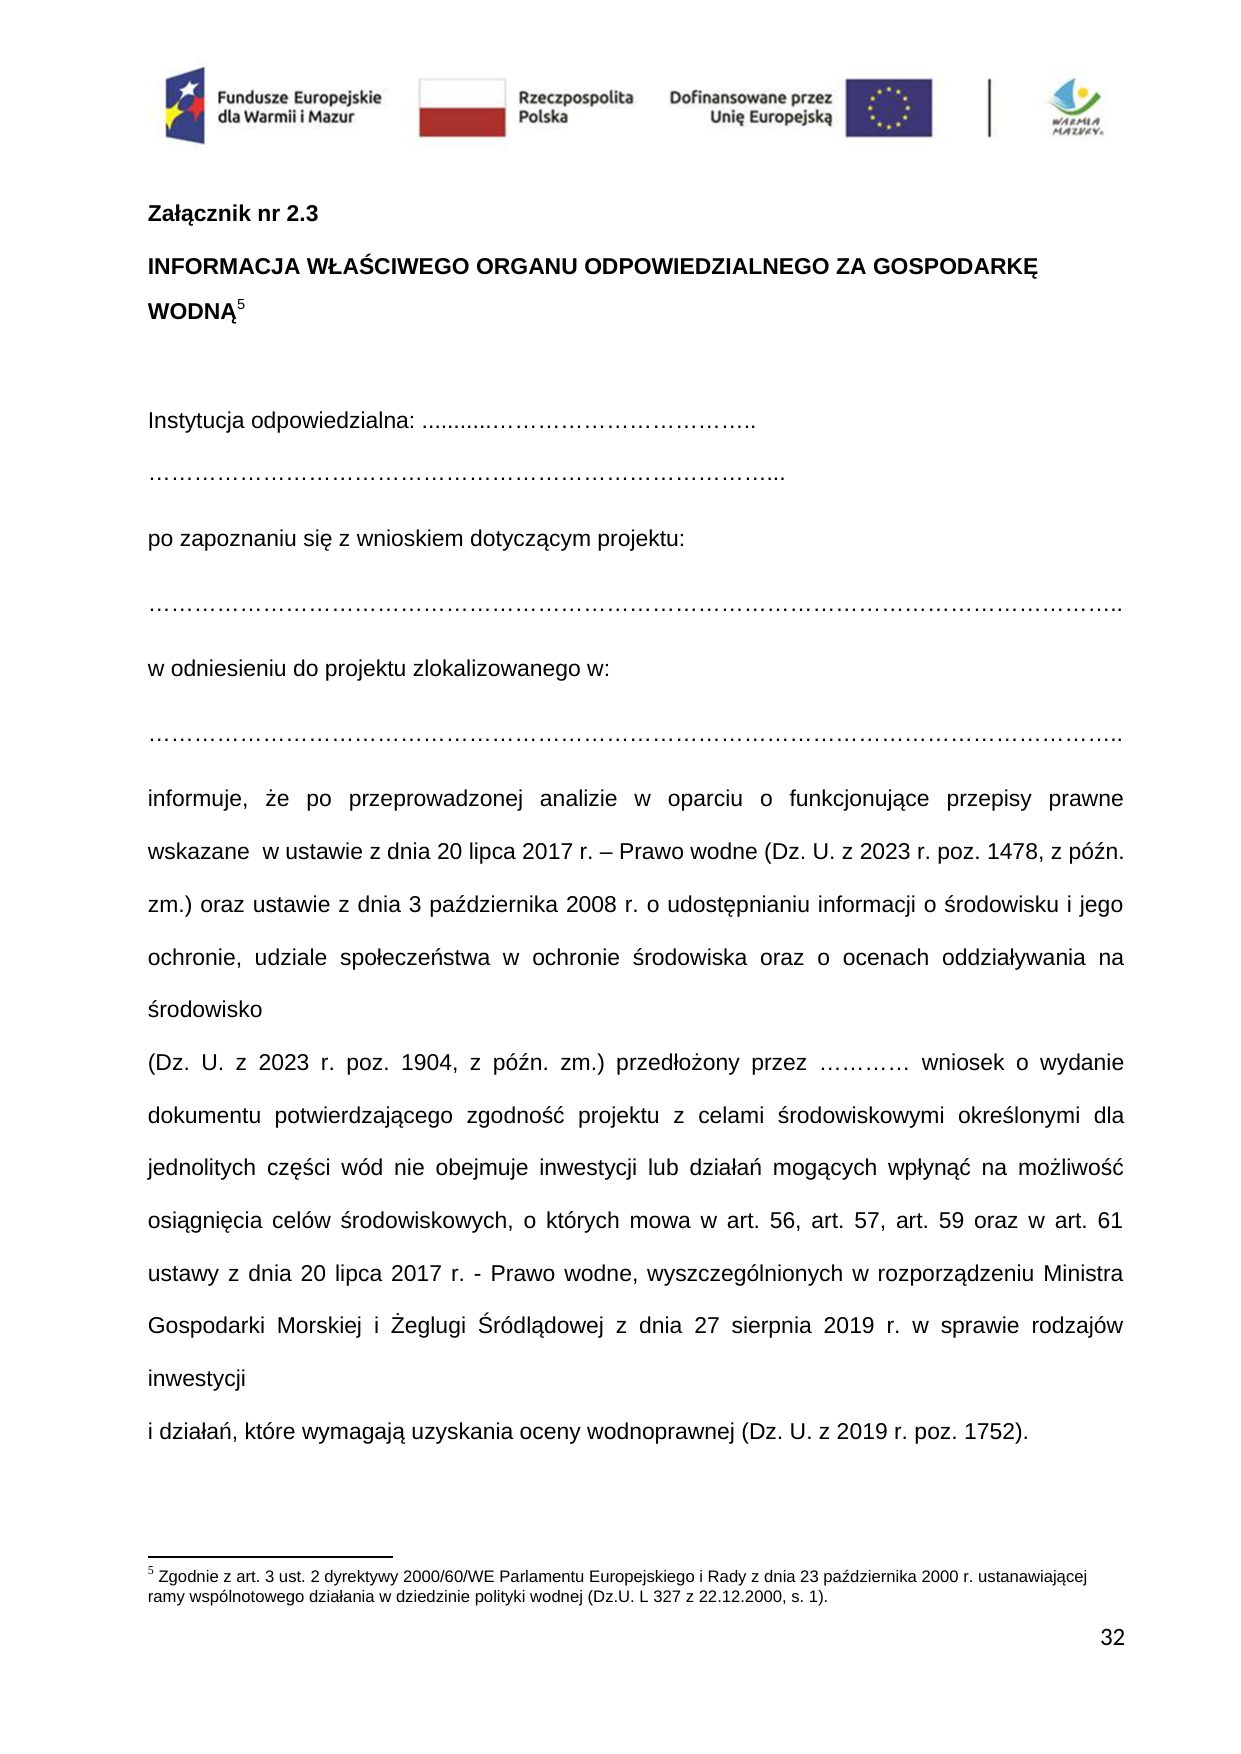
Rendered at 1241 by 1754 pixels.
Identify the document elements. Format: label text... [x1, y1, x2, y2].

text po zapoznaniu się z wnioskiem dotyczącym projektu: [148, 524, 1125, 551]
text Instytucja odpowiedzialna: ...........……………………………..………………………………………………………………………... [148, 407, 1125, 486]
text INFORMACJA WŁAŚCIWEGO ORGANU ODPOWIEDZIALNEGO ZA GOSPODARKĘ [148, 253, 1125, 279]
text informuje, że po przeprowadzonej analizie w oparciu o funkcjonujące przepisy prawne wskazane w ustawie z dnia 20 lipca 2017 r. – Prawo wodne (Dz. U. z 2023 r. poz. 1478, z późn. zm.) oraz ustawie z dnia 3 października 2008 r. o udostępnianiu informacji o środowisku i jego ochronie, udziale społeczeństwa w ochronie środowiska oraz o ocenach oddziaływania na środowisko (Dz. U. z 2023 r. poz. 1904, z późn. zm.) przedłożony przez ………… wniosek o wydanie dokumentu potwierdzającego zgodność projektu z celami środowiskowymi określonymi dla jednolitych części wód nie obejmuje inwestycji lub działań mogących wpłynąć na możliwość osiągnięcia celów środowiskowych, o których mowa w art. 56, art. 57, art. 59 oraz w art. 61 ustawy z dnia 20 lipca 2017 r. - Prawo wodne, wyszczególnionych w rozporządzeniu Ministra Gospodarki Morskiej i Żeglugi Śródlądowej z dnia 27 sierpnia 2019 r. w sprawie rodzajów inwestycji i działań, które wymagają uzyskania oceny wodnoprawnej (Dz. U. z 2019 r. poz. 1752). [148, 785, 1125, 1444]
picture [147, 48, 1119, 158]
text Załącznik nr 2.3 [148, 148, 1125, 227]
text ……………………………………………………………………………………………………………….. [148, 720, 1125, 746]
text WODNĄ [148, 296, 1125, 324]
text w odniesieniu do projektu zlokalizowanego w: [148, 655, 1125, 681]
text ……………………………………………………………………………………………………………….. [148, 590, 1125, 616]
